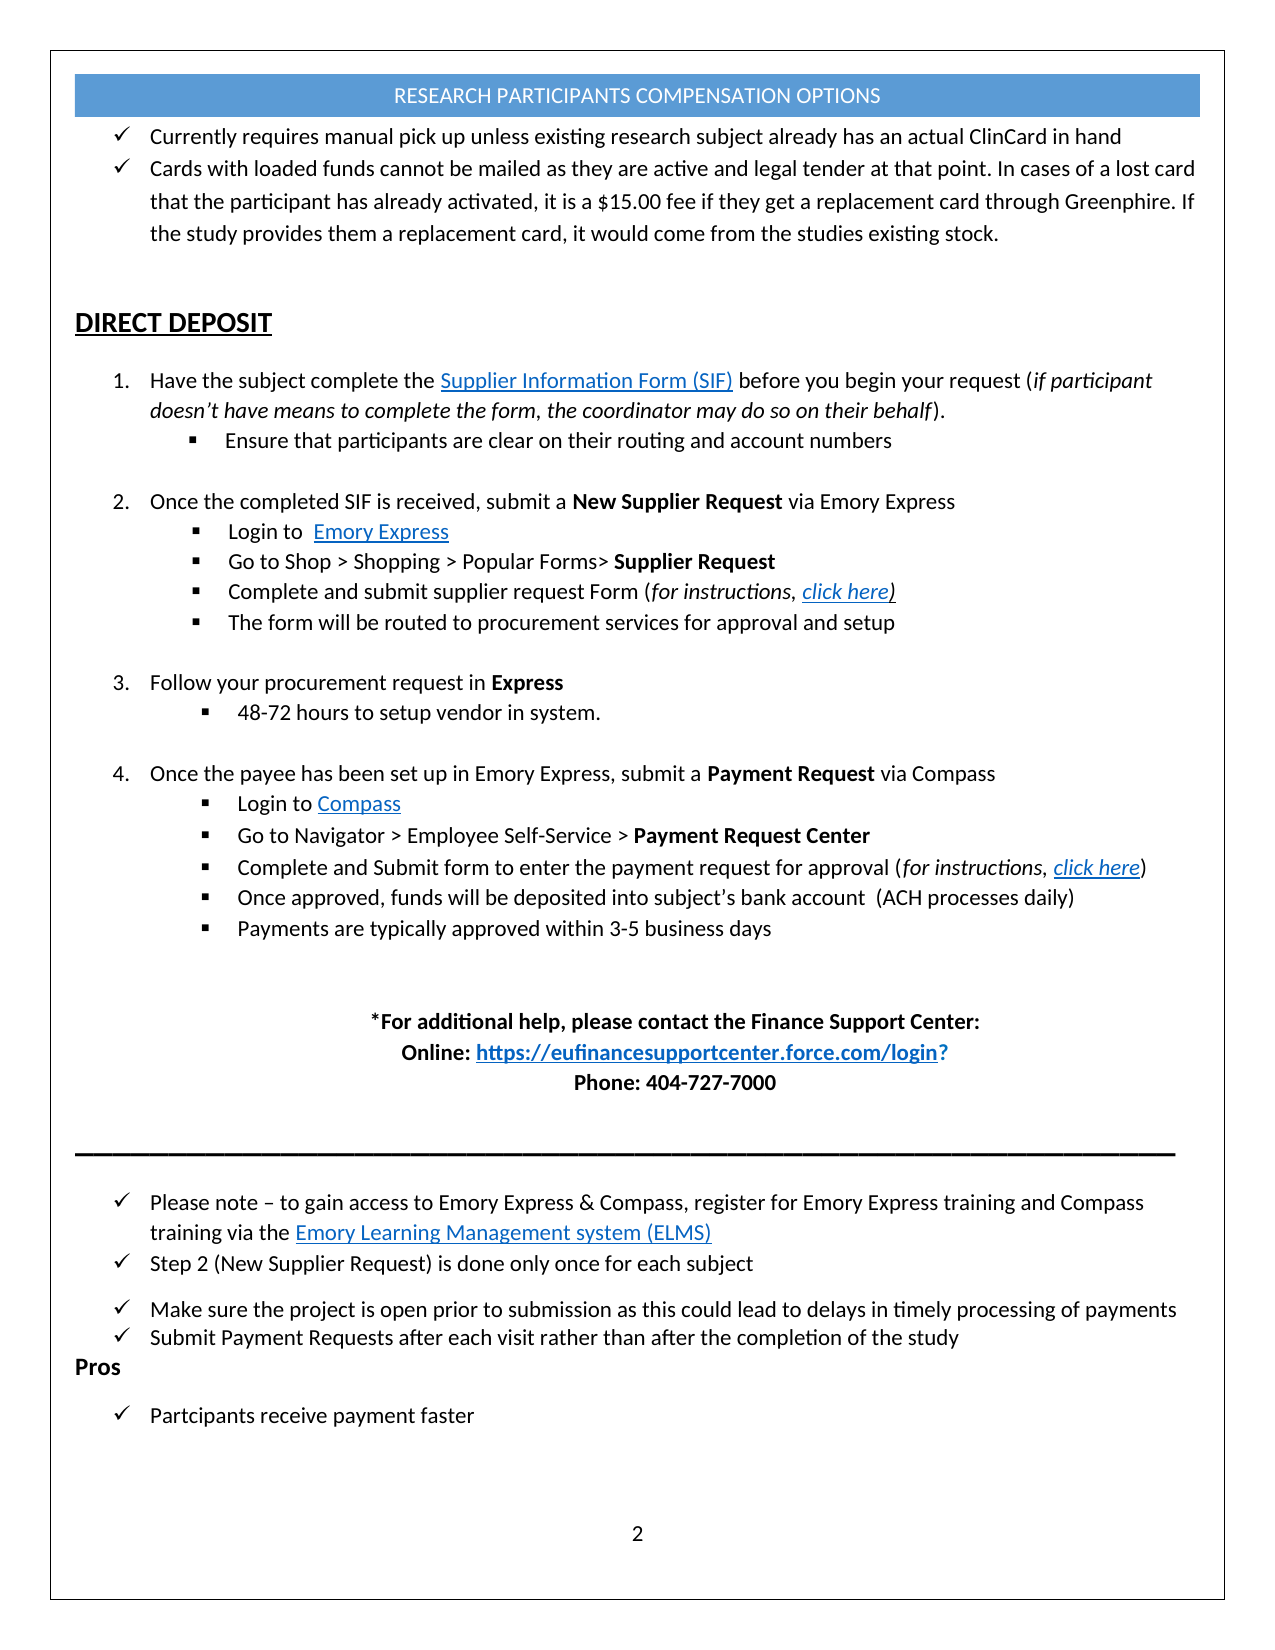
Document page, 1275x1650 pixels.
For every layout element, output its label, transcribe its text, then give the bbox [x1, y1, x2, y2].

text DIRECT DEPOSIT [75, 304, 1200, 340]
text Pros [75, 1352, 1200, 1382]
list Go to Navigator ˃ Employee Self-Service ˃ Payment Request Center [200, 821, 1200, 849]
list *For additional help, please contact the Finance Support Center: [150, 1007, 1200, 1035]
list Ensure that participants are clear on their routing and account numbers [187, 426, 1200, 454]
list Have the subject complete the Supplier Information Form (SIF) before you begin your request (if participant doesn’t have means to complete the form, the coordinator may do so on their behalf). [112, 366, 1200, 424]
list Once approved, funds will be deposited into subject’s bank account (ACH processes daily) [200, 883, 1200, 911]
list Step 2 (New Supplier Request) is done only once for each subject [112, 1249, 1200, 1277]
list Submit Payment Requests after each visit rather than after the completion of the study [112, 1323, 1200, 1352]
list Go to Shop ˃ Shopping ˃ Popular Forms˃ Supplier Request [191, 547, 1200, 575]
list Make sure the project is open prior to submission as this could lead to delays in timely processing of payments [112, 1296, 1200, 1323]
list Online: https://eufinancesupportcenter.force.com/login? [150, 1038, 1200, 1066]
list 48-72 hours to setup vendor in system. [200, 698, 1200, 726]
text ___________________________________________________________ [75, 1115, 1200, 1161]
list Login to Compass [200, 789, 1200, 817]
list Cards with loaded funds cannot be mailed as they are active and legal tender at that point. In cases of a lost card that the participant has already activated, it is a $15.00 fee if they get a replacement card through Greenphire. If the study provides them a replacement card, it would come from the studies existing stock. [112, 154, 1200, 247]
list Please note – to gain access to Emory Express & Compass, register for Emory Express training and Compass training via the Emory Learning Management system (ELMS) [112, 1188, 1200, 1246]
list Complete and submit supplier request Form (for instructions, click here) [191, 577, 1200, 605]
list Follow your procurement request in Express [112, 668, 1200, 696]
list Phone: 404-727-7000 [150, 1068, 1200, 1096]
list Complete and Submit form to enter the payment request for approval (for instructions, click here) [200, 853, 1200, 881]
list Partcipants receive payment faster [112, 1401, 1200, 1429]
list Once the completed SIF is received, submit a New Supplier Request via Emory Express [112, 487, 1200, 515]
list The form will be routed to procurement services for approval and setup [191, 608, 1200, 636]
list Once the payee has been set up in Emory Express, submit a Payment Request via Compass [112, 759, 1200, 787]
list Currently requires manual pick up unless existing research subject already has an actual ClinCard in hand [112, 117, 1200, 150]
list Payments are typically approved within 3-5 business days [200, 914, 1200, 942]
list Login to Emory Express [191, 517, 1200, 545]
